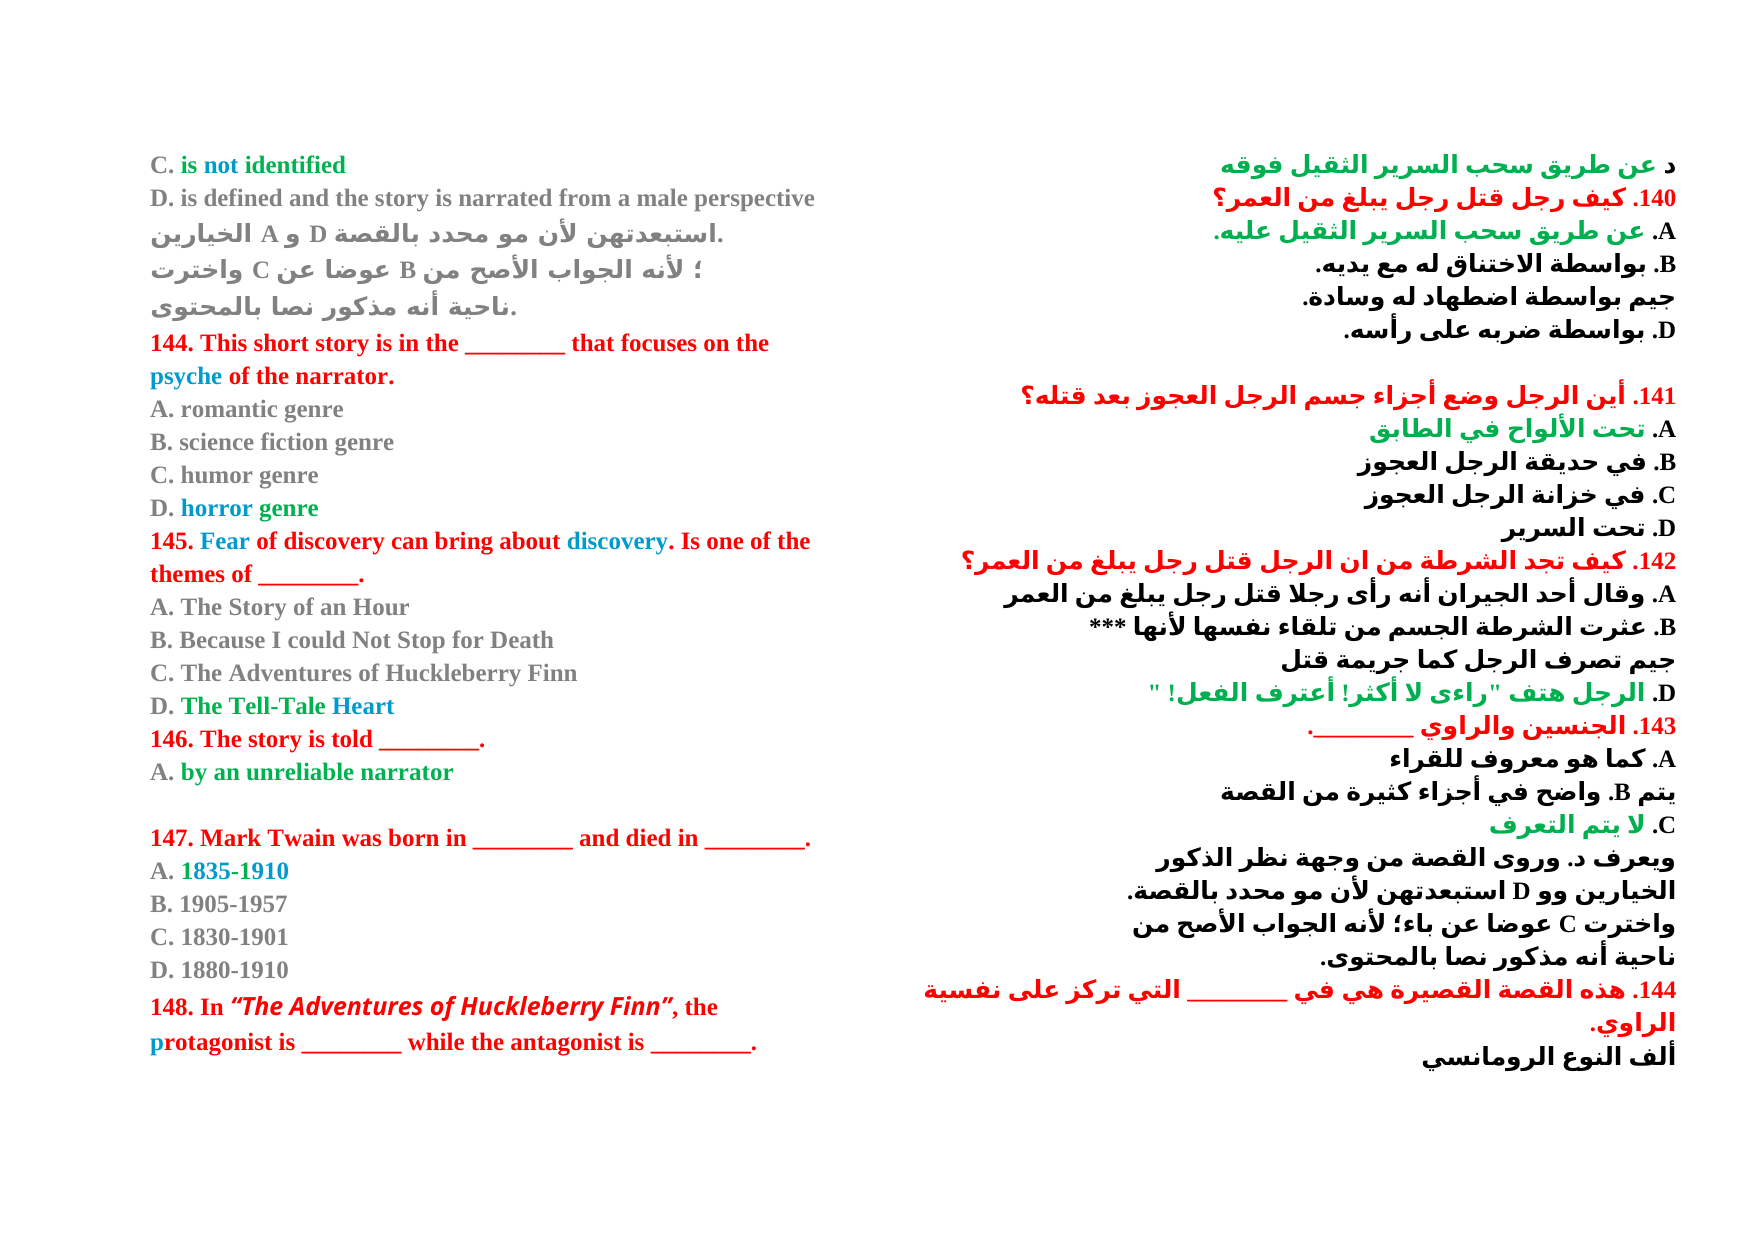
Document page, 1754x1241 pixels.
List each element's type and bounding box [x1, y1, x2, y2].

table_header [853, 150, 1687, 1070]
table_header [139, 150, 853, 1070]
